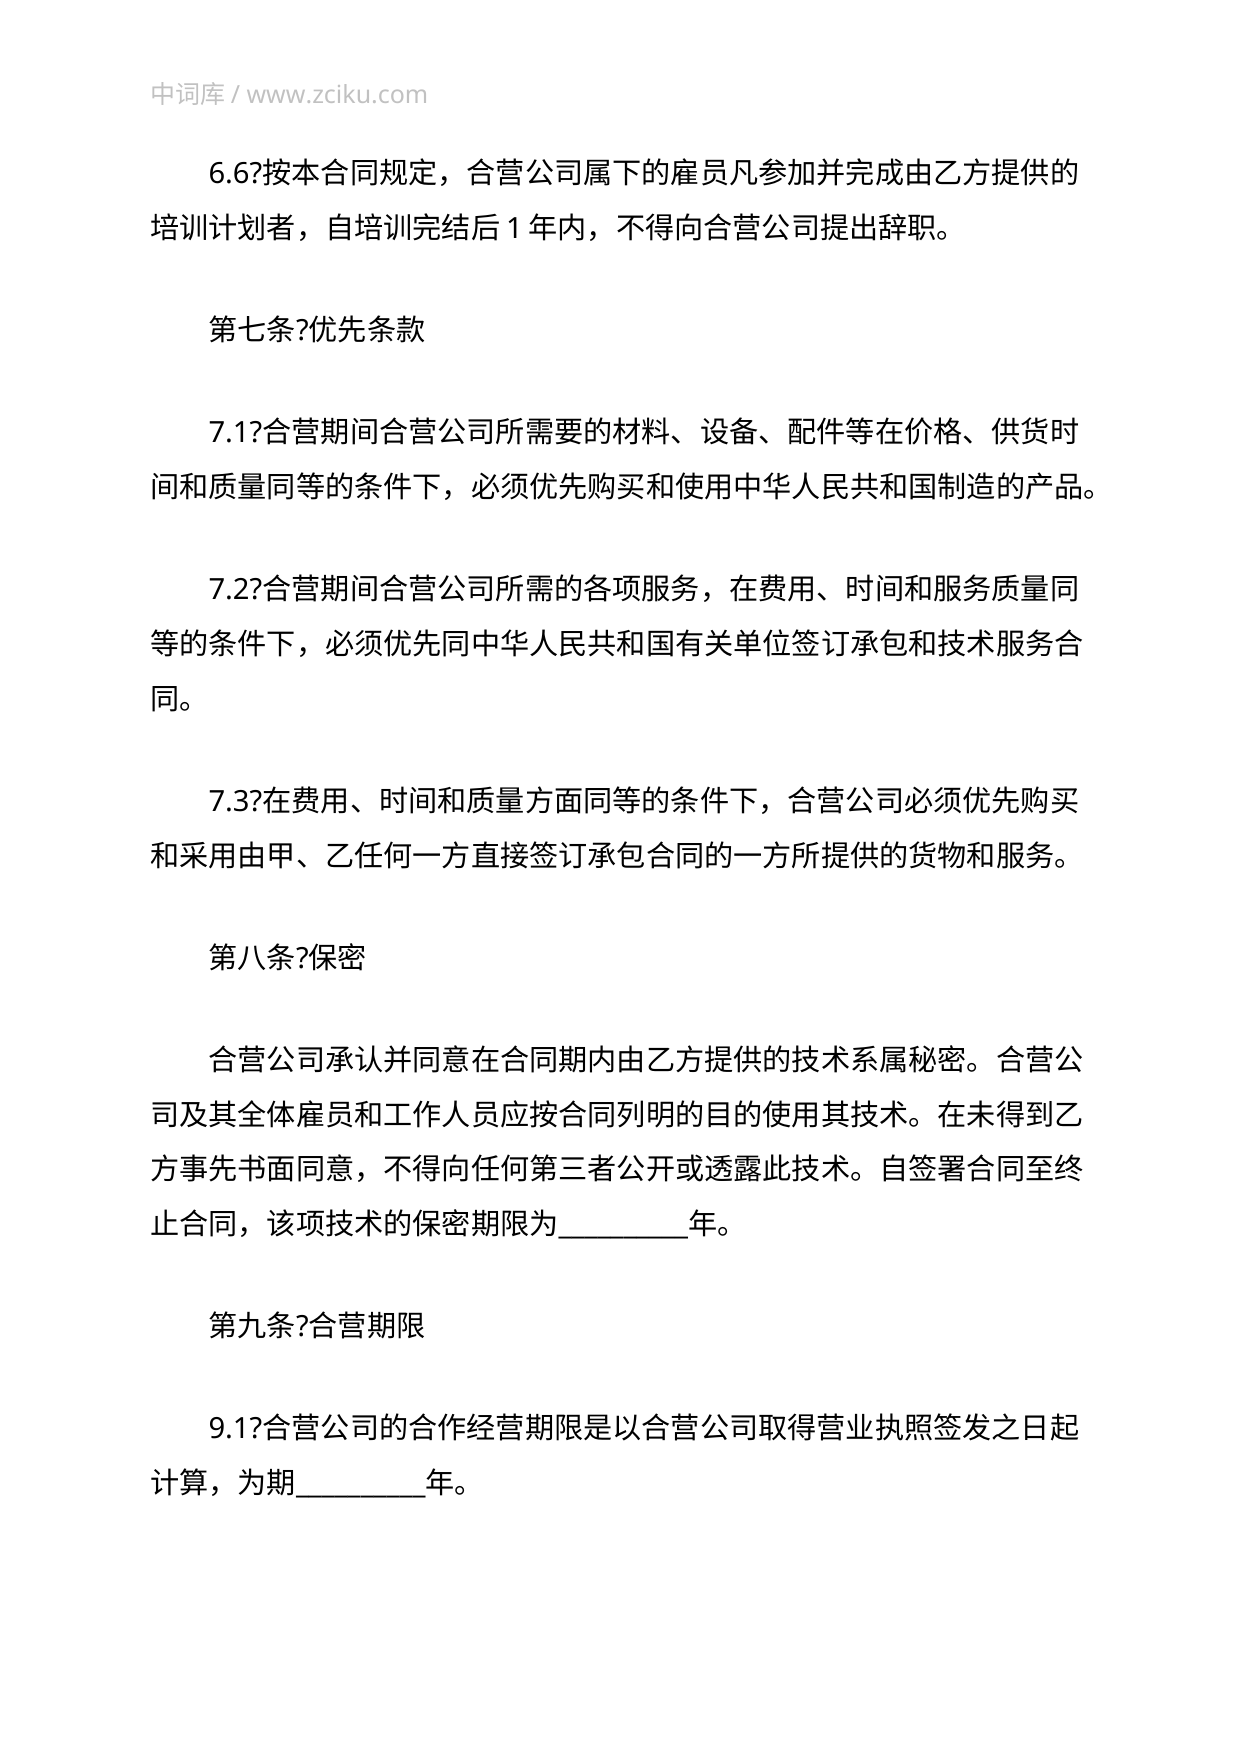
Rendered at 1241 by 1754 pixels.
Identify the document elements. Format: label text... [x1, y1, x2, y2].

text 7.3?在费用、时间和质量方面同等的条件下，合营公司必须优先购买和采用由甲、乙任何一方直接签订承包合同的一方所提供的货物和服务。 [150, 777, 1090, 875]
text 第八条?保密 [150, 934, 1090, 977]
text 第九条?合营期限 [150, 1303, 1090, 1345]
text 9.1?合营公司的合作经营期限是以合营公司取得营业执照签发之日起计算，为期__________年。 [150, 1405, 1090, 1502]
text 7.2?合营期间合营公司所需的各项服务，在费用、时间和服务质量同等的条件下，必须优先同中华人民共和国有关单位签订承包和技术服务合同。 [150, 566, 1090, 718]
text 7.1?合营期间合营公司所需要的材料、设备、配件等在价格、供货时间和质量同等的条件下，必须优先购买和使用中华人民共和国制造的产品。 [150, 409, 1090, 506]
text 合营公司承认并同意在合同期内由乙方提供的技术系属秘密。合营公司及其全体雇员和工作人员应按合同列明的目的使用其技术。在未得到乙方事先书面同意，不得向任何第三者公开或透露此技术。自签署合同至终止合同，该项技术的保密期限为__________年。 [150, 1036, 1090, 1243]
text 6.6?按本合同规定，合营公司属下的雇员凡参加并完成由乙方提供的培训计划者，自培训完结后1年内，不得向合营公司提出辞职。 [150, 150, 1090, 247]
text 第七条?优先条款 [150, 307, 1090, 349]
